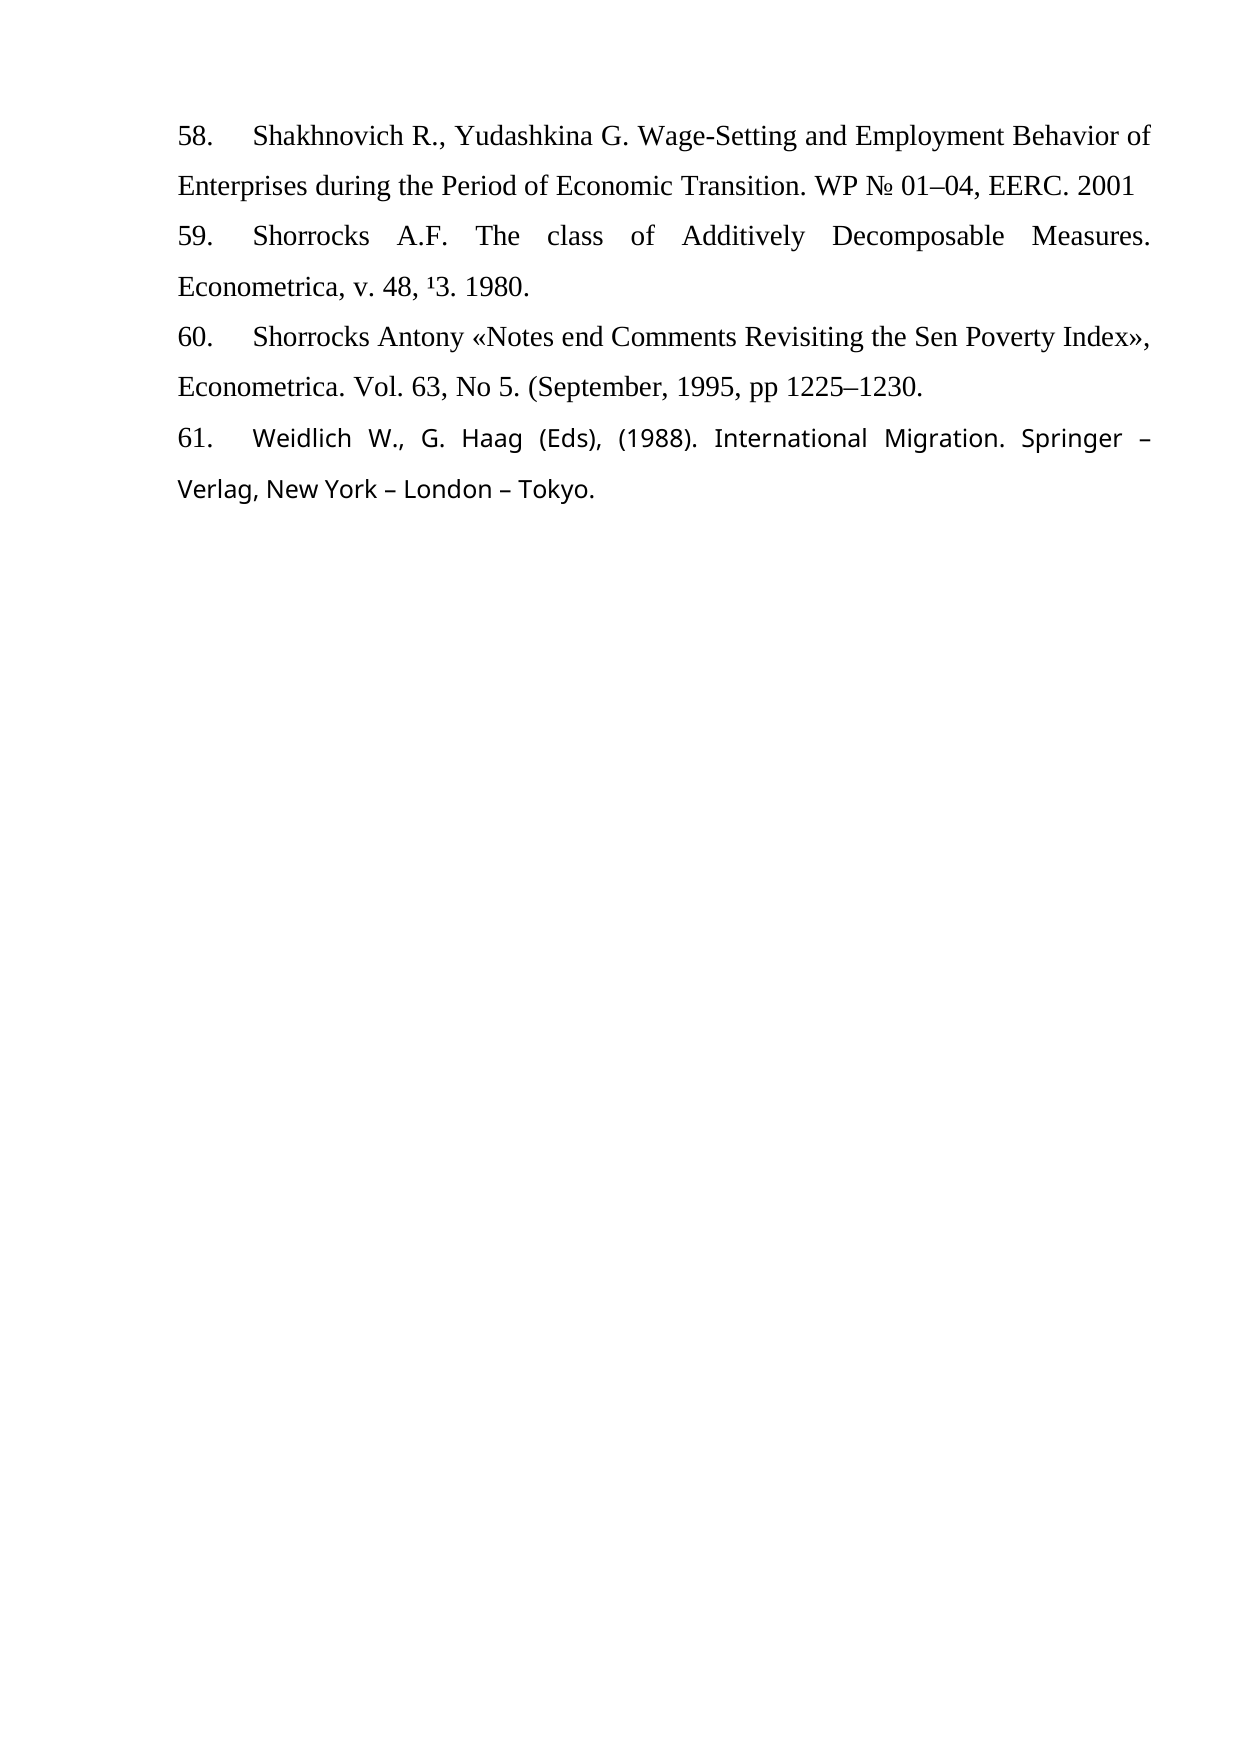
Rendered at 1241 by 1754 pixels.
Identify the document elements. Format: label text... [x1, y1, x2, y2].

list Weidlich W., G. Haag (Eds), (1988). International Migration. Springer – Verlag, New York – London – Tokyo. [177, 420, 1152, 506]
list Shorrocks A.F. The class of Additively Decomposable Measures. Econometrica, v. 48, ¹3. 1980. [177, 219, 1152, 303]
list Shakhnovich R., Yudashkina G. Wage-Setting and Employment Behavior of Enterprises during the Period of Economic Transition. WP № 01–04, EERC. 2001 [177, 118, 1152, 202]
list Shorrocks Antony «Notes end Comments Revisiting the Sen Poverty Index», Econometrica. Vol. 63, No 5. (September, 1995, pp 1225–1230. [177, 319, 1152, 403]
